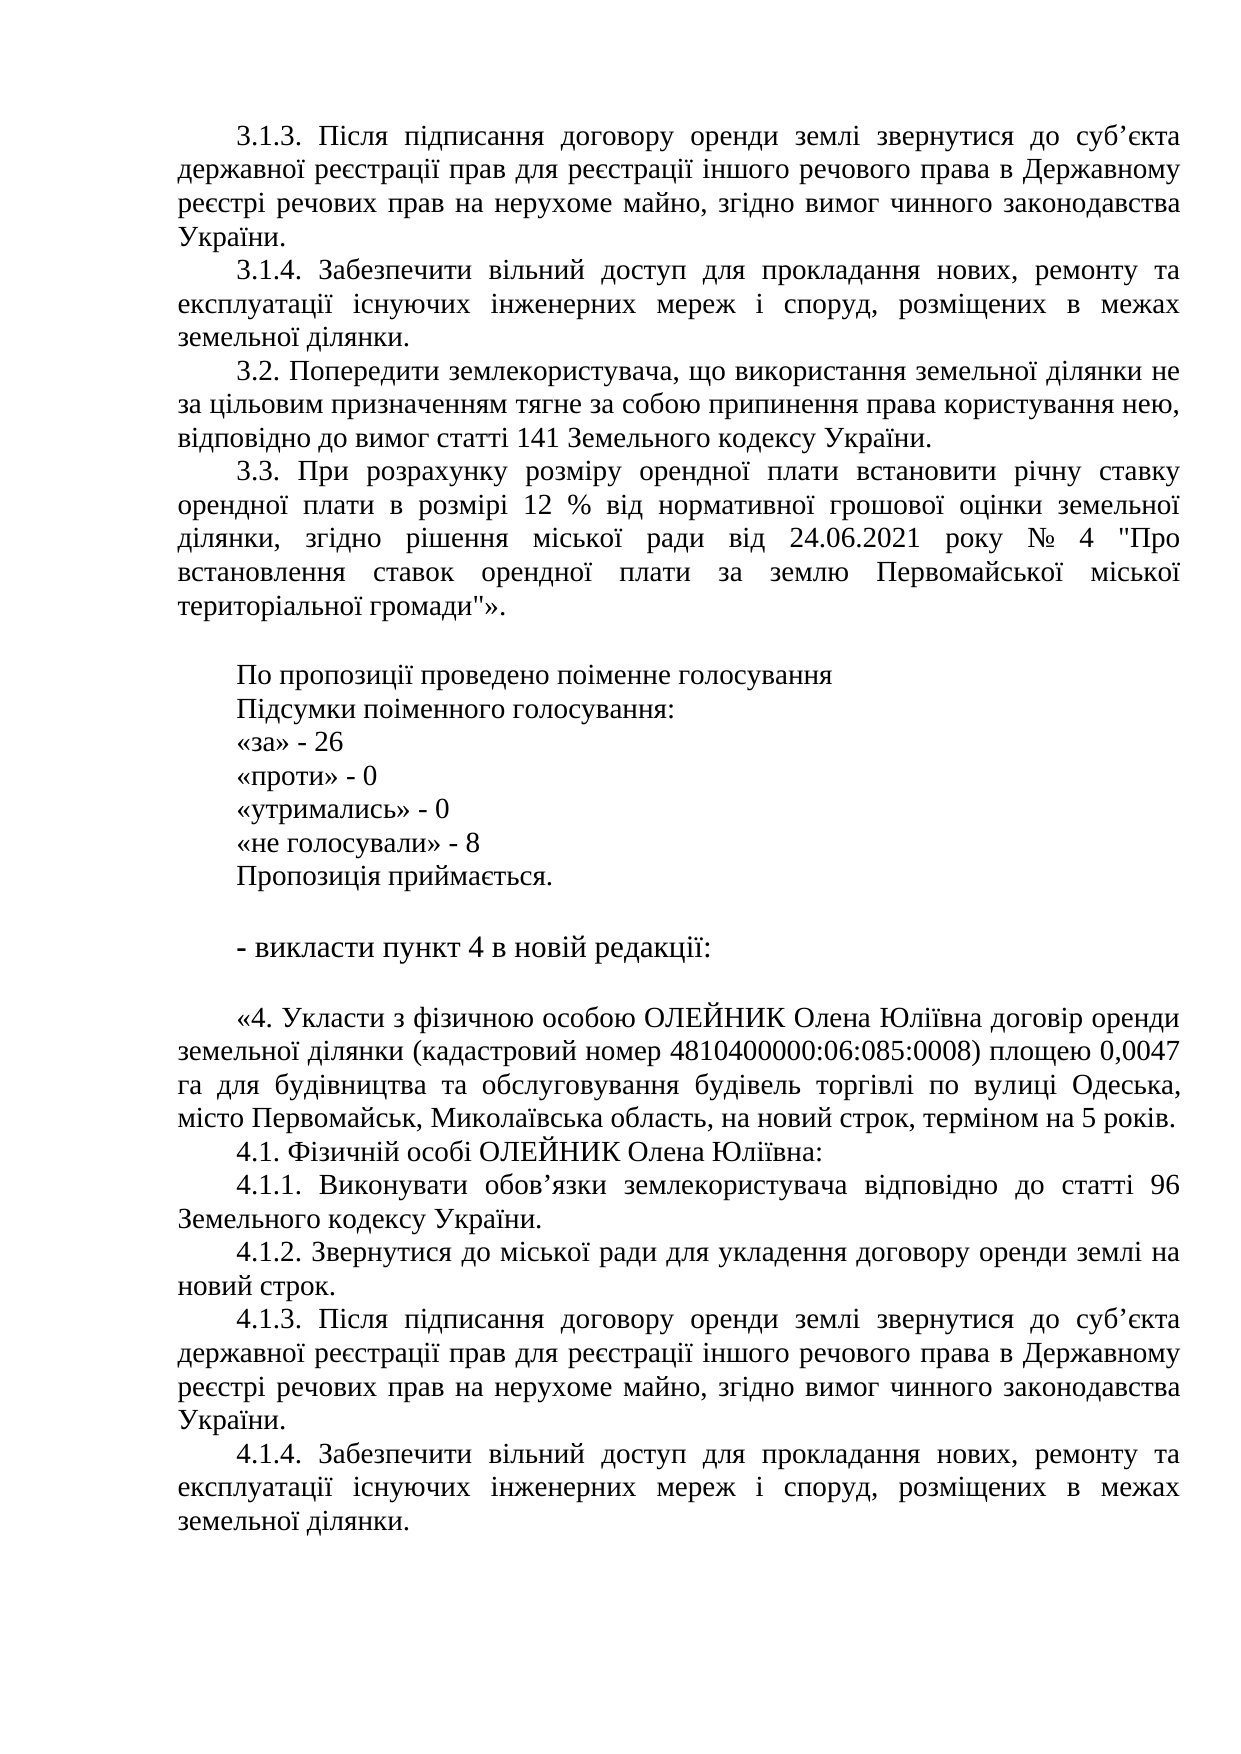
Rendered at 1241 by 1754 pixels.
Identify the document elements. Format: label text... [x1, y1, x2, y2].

text 3.3. При розрахунку розміру орендної плати встановити річну ставку орендної плати в розмірі 12 % від нормативної грошової оцінки земельної ділянки, згідно рішення міської ради від 24.06.2021 року № 4 "Про встановлення ставок орендної плати за землю Первомайської міської територіальної громади"». [177, 453, 1181, 621]
text Пропозиція приймається. [177, 858, 1181, 892]
text «4. Укласти з фізичною особою ОЛЕЙНИК Олена Юліївна договір оренди земельної ділянки (кадастровий номер 4810400000:06:085:0008) площею 0,0047 га для будівництва та обслуговування будівель торгівлі по вулиці Одеська, місто Первомайськ, Миколаївська область, на новий строк, терміном на 5 років. [177, 1000, 1181, 1134]
text 3.1.3. Після підписання договору оренди землі звернутися до суб’єкта державної реєстрації прав для реєстрації іншого речового права в Державному реєстрі речових прав на нерухоме майно, згідно вимог чинного законодавства України. [177, 118, 1181, 252]
text 4.1. Фізичній особі ОЛЕЙНИК Олена Юліївна: [177, 1134, 1181, 1167]
text 4.1.2. Звернутися до міської ради для укладення договору оренди землі на новий строк. [177, 1234, 1181, 1302]
text «за» - 26 [177, 724, 1181, 758]
text 3.1.4. Забезпечити вільний доступ для прокладання нових, ремонту та експлуатації існуючих інженерних мереж і споруд, розміщених в межах земельної ділянки. [177, 252, 1181, 353]
text Підсумки поіменного голосування: [177, 691, 1182, 724]
text 3.2. Попередити землекористувача, що використання земельної ділянки не за цільовим призначенням тягне за собою припинення права користування нею, відповідно до вимог статті 141 Земельного кодексу України. [177, 353, 1181, 453]
text 4.1.4. Забезпечити вільний доступ для прокладання нових, ремонту та експлуатації існуючих інженерних мереж і споруд, розміщених в межах земельної ділянки. [177, 1436, 1181, 1536]
text По пропозиції проведено поіменне голосування [177, 657, 1182, 691]
text «проти» - 0 [177, 758, 1181, 791]
text «не голосували» - 8 [177, 825, 1181, 858]
text 4.1.3. Після підписання договору оренди землі звернутися до суб’єкта державної реєстрації прав для реєстрації іншого речового права в Державному реєстрі речових прав на нерухоме майно, згідно вимог чинного законодавства України. [177, 1302, 1181, 1436]
text 4.1.1. Виконувати обов’язки землекористувача відповідно до статті 96 Земельного кодексу України. [177, 1167, 1181, 1234]
text - викласти пункт 4 в новій редакції: [177, 928, 1181, 964]
text «утримались» - 0 [177, 791, 1181, 825]
